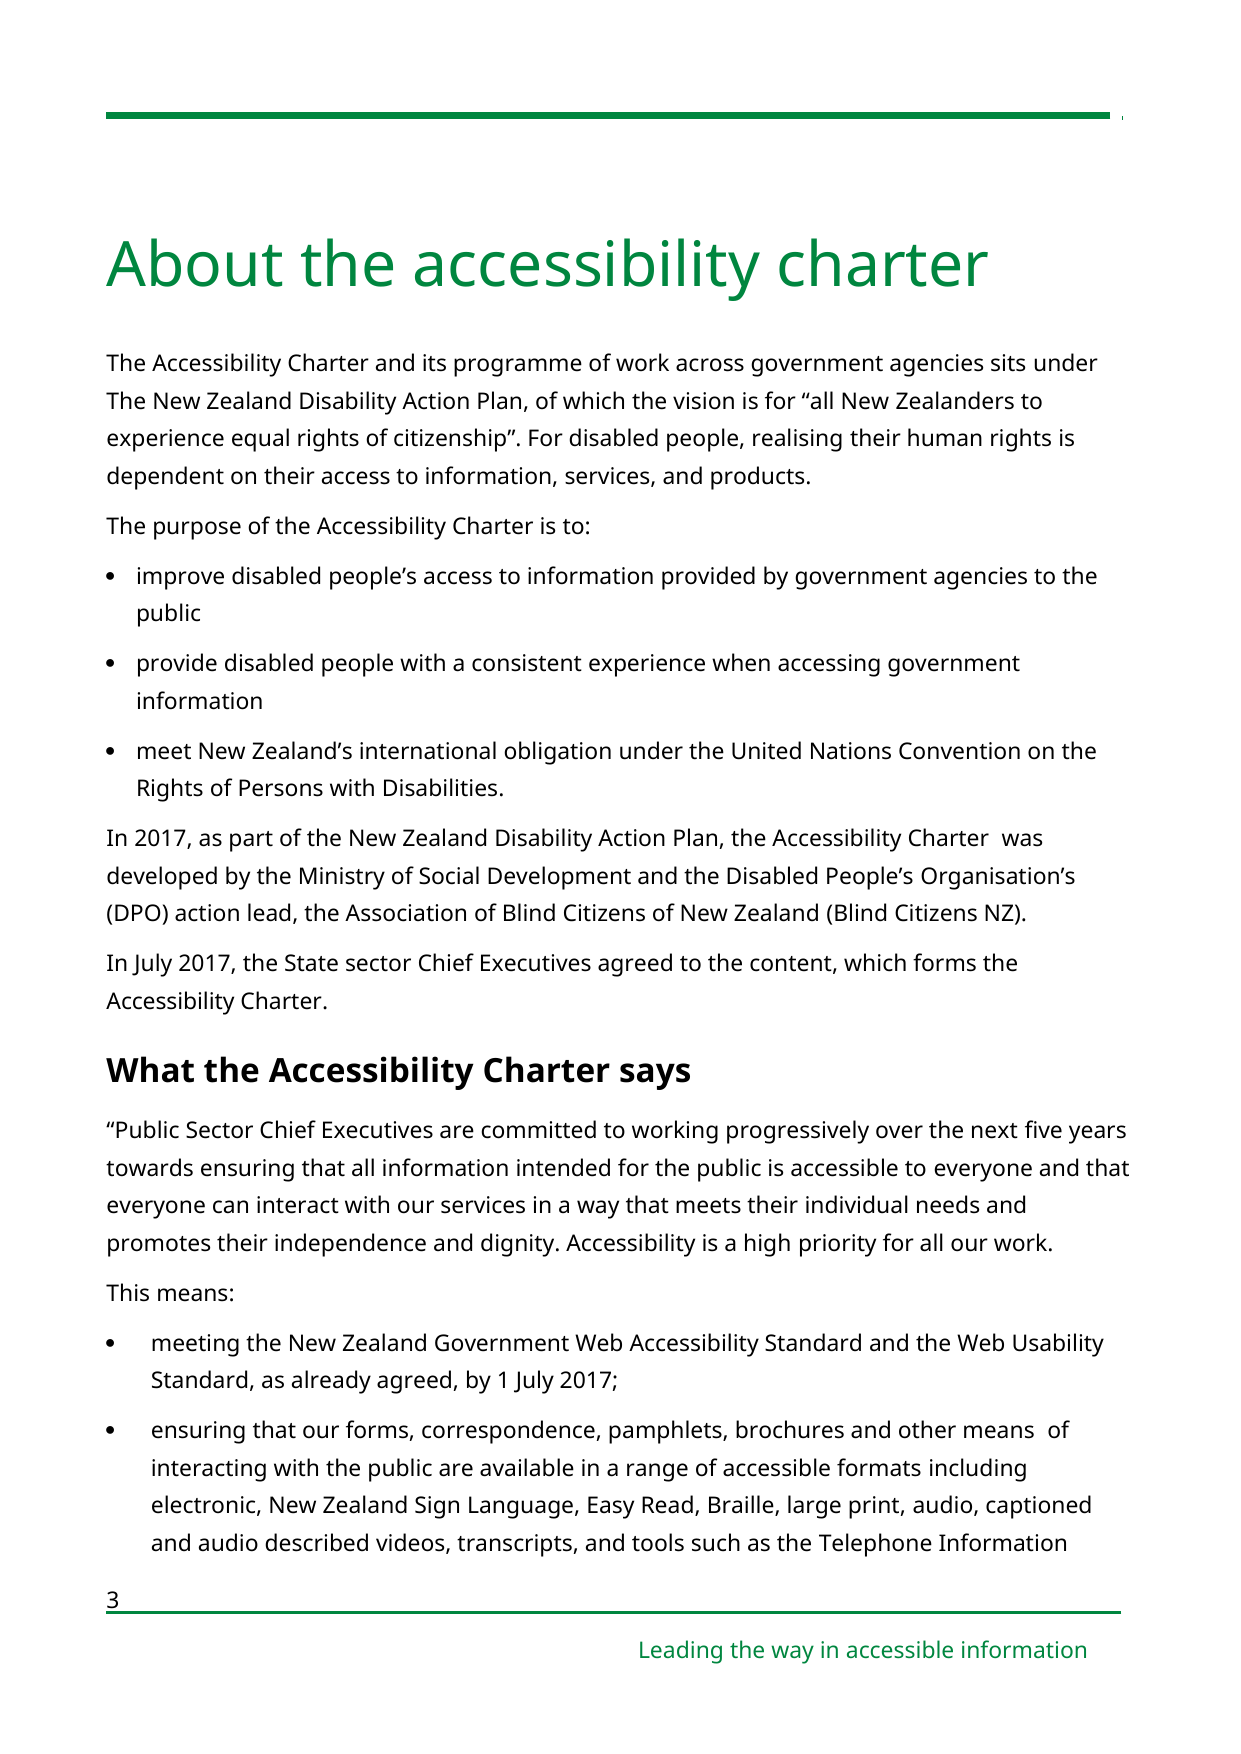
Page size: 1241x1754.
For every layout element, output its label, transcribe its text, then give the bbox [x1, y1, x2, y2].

text meeting the New Zealand Government Web Accessibility Standard and the Web Usability Standard, as already agreed, by 1 July 2017; [106, 1327, 1134, 1395]
list meet New Zealand’s international obligation under the United Nations Convention on the Rights of Persons with Disabilities. [106, 735, 1134, 803]
text This means: [106, 1277, 1134, 1308]
list improve disabled people’s access to information provided by government agencies to the public [106, 560, 1134, 628]
text The Accessibility Charter and its programme of work across government agencies sits under The New Zealand Disability Action Plan, of which the vision is for “all New Zealanders to experience equal rights of citizenship”. For disabled people, realising their human rights is dependent on their access to information, services, and products. [106, 347, 1134, 491]
text The purpose of the Accessibility Charter is to: [106, 510, 1134, 541]
subtitle About the accessibility charter [106, 220, 1134, 305]
list provide disabled people with a consistent experience when accessing government information [106, 647, 1134, 716]
text “Public Sector Chief Executives are committed to working progressively over the next five years towards ensuring that all information intended for the public is accessible to everyone and that everyone can interact with our services in a way that meets their individual needs and promotes their independence and dignity. Accessibility is a high priority for all our work. [106, 1114, 1134, 1258]
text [106, 1414, 1134, 1558]
text In July 2017, the State sector Chief Executives agreed to the content, which forms the Accessibility Charter. [106, 947, 1134, 1016]
text In 2017, as part of the New Zealand Disability Action Plan, the Accessibility Charter was developed by the Ministry of Social Development and the Disabled People’s Organisation’s (DPO) action lead, the Association of Blind Citizens of New Zealand (Blind Citizens NZ). [106, 822, 1134, 928]
subtitle What the Accessibility Charter says [106, 1047, 1134, 1093]
